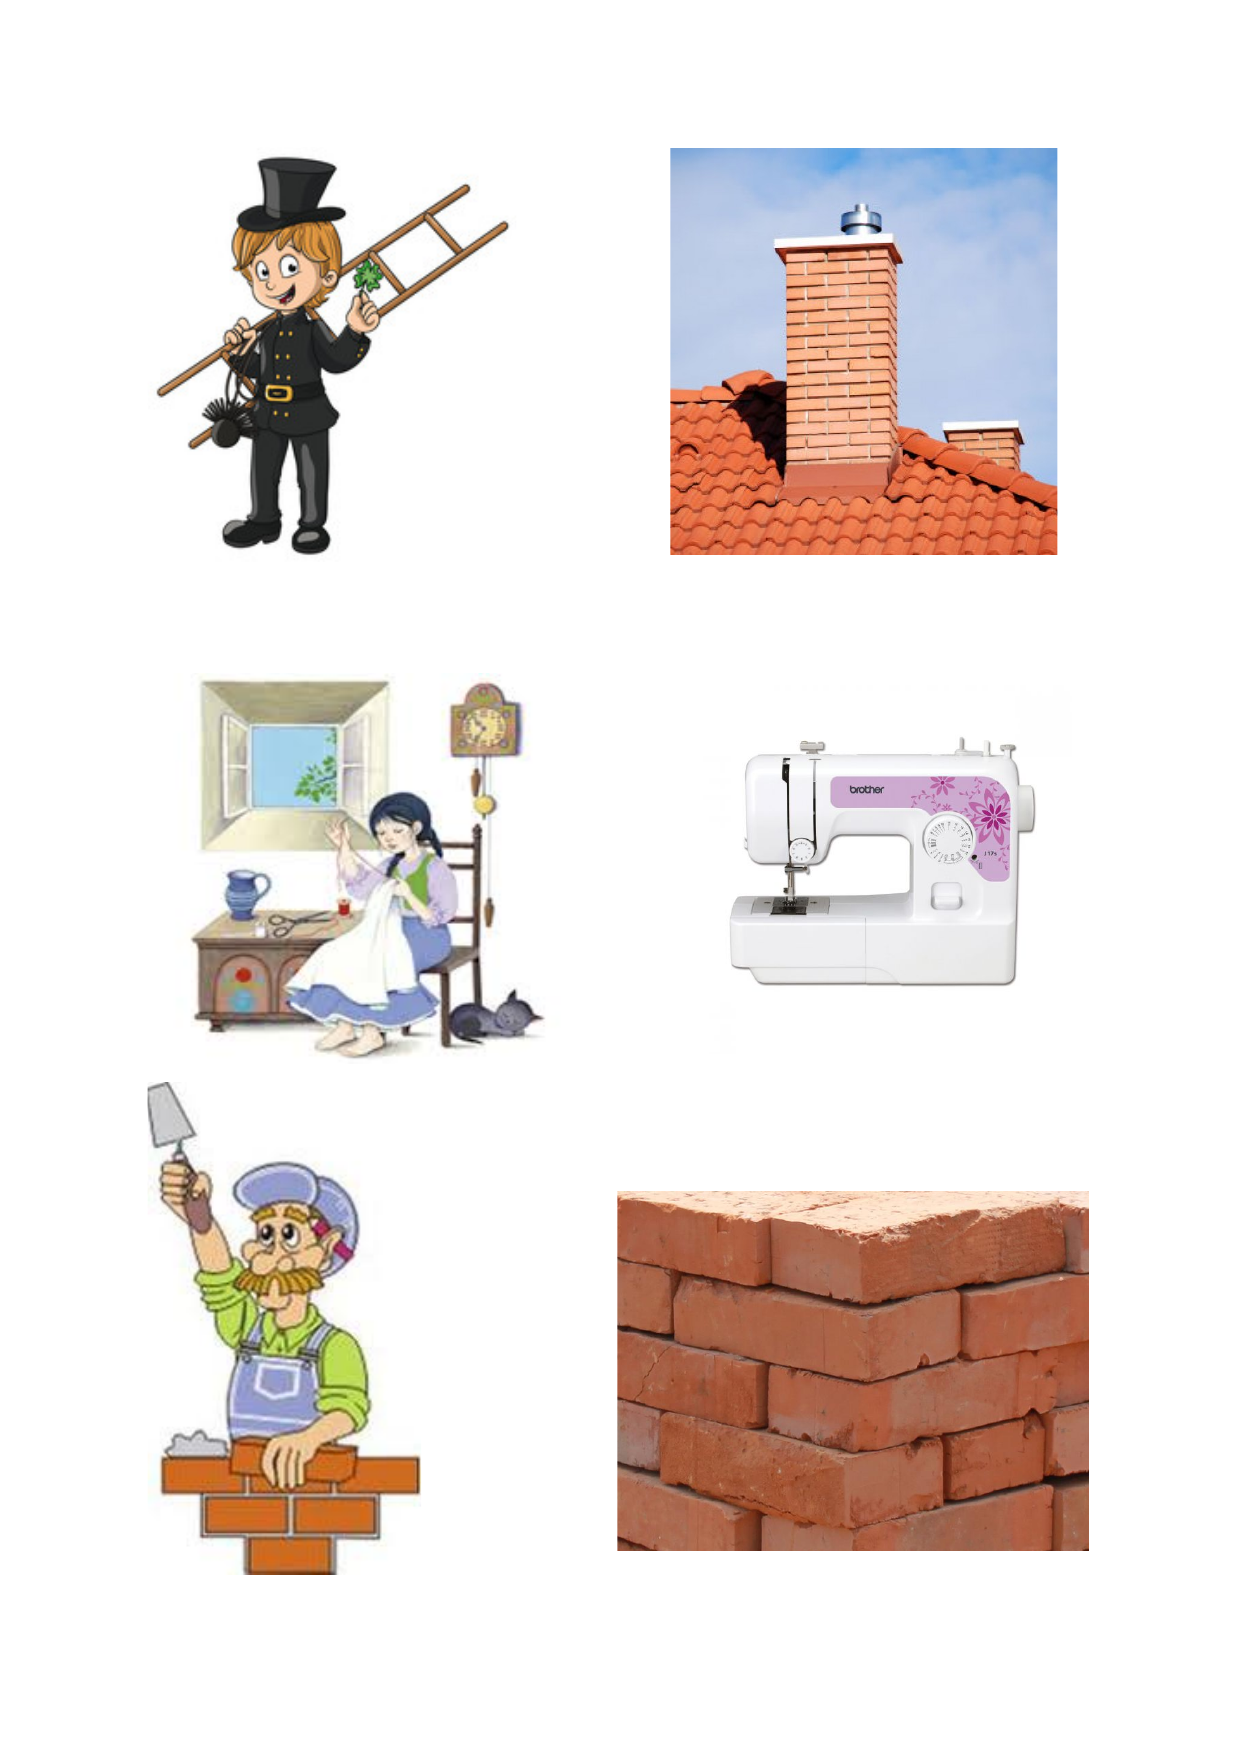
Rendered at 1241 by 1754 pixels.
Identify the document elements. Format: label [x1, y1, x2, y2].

picture [147, 1082, 422, 1575]
picture [147, 147, 517, 562]
picture [617, 1191, 1089, 1551]
picture [670, 148, 1058, 555]
picture [147, 673, 584, 1064]
picture [643, 675, 1119, 1053]
